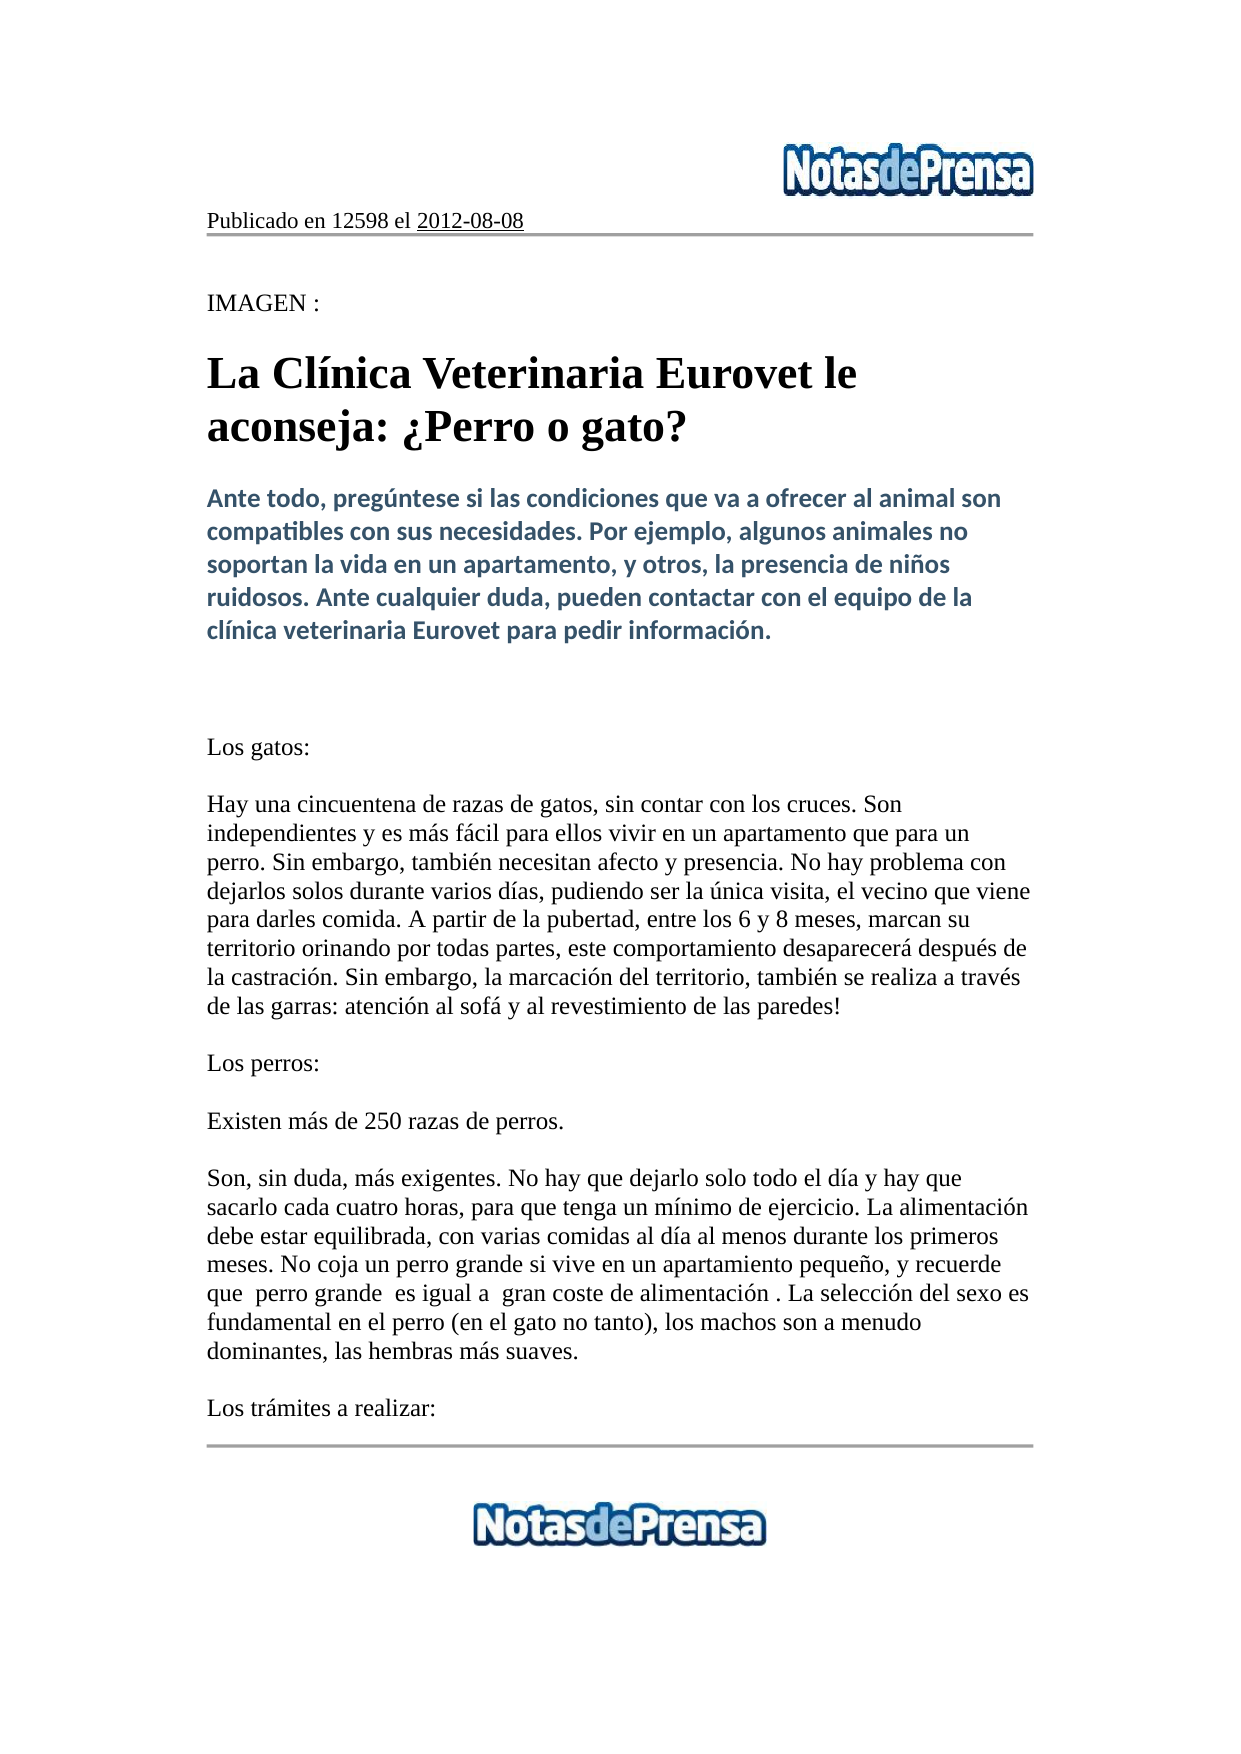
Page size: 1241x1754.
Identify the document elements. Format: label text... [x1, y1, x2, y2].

picture [473, 1501, 767, 1548]
text IMAGEN : [207, 288, 1033, 317]
subtitle Ante todo, pregúntese si las condiciones que va a ofrecer al animal son compatibles con sus necesidades. Por ejemplo, algunos animales no soportan la vida en un apartamento, y otros, la presencia de niños ruidosos. Ante cualquier duda, pueden contactar con el equipo de la clínica veterinaria Eurovet para pedir información. [207, 481, 1033, 646]
subtitle La Clínica Veterinaria Eurovet le aconseja: ¿Perro o gato? [207, 346, 1033, 452]
picture [783, 142, 1034, 199]
